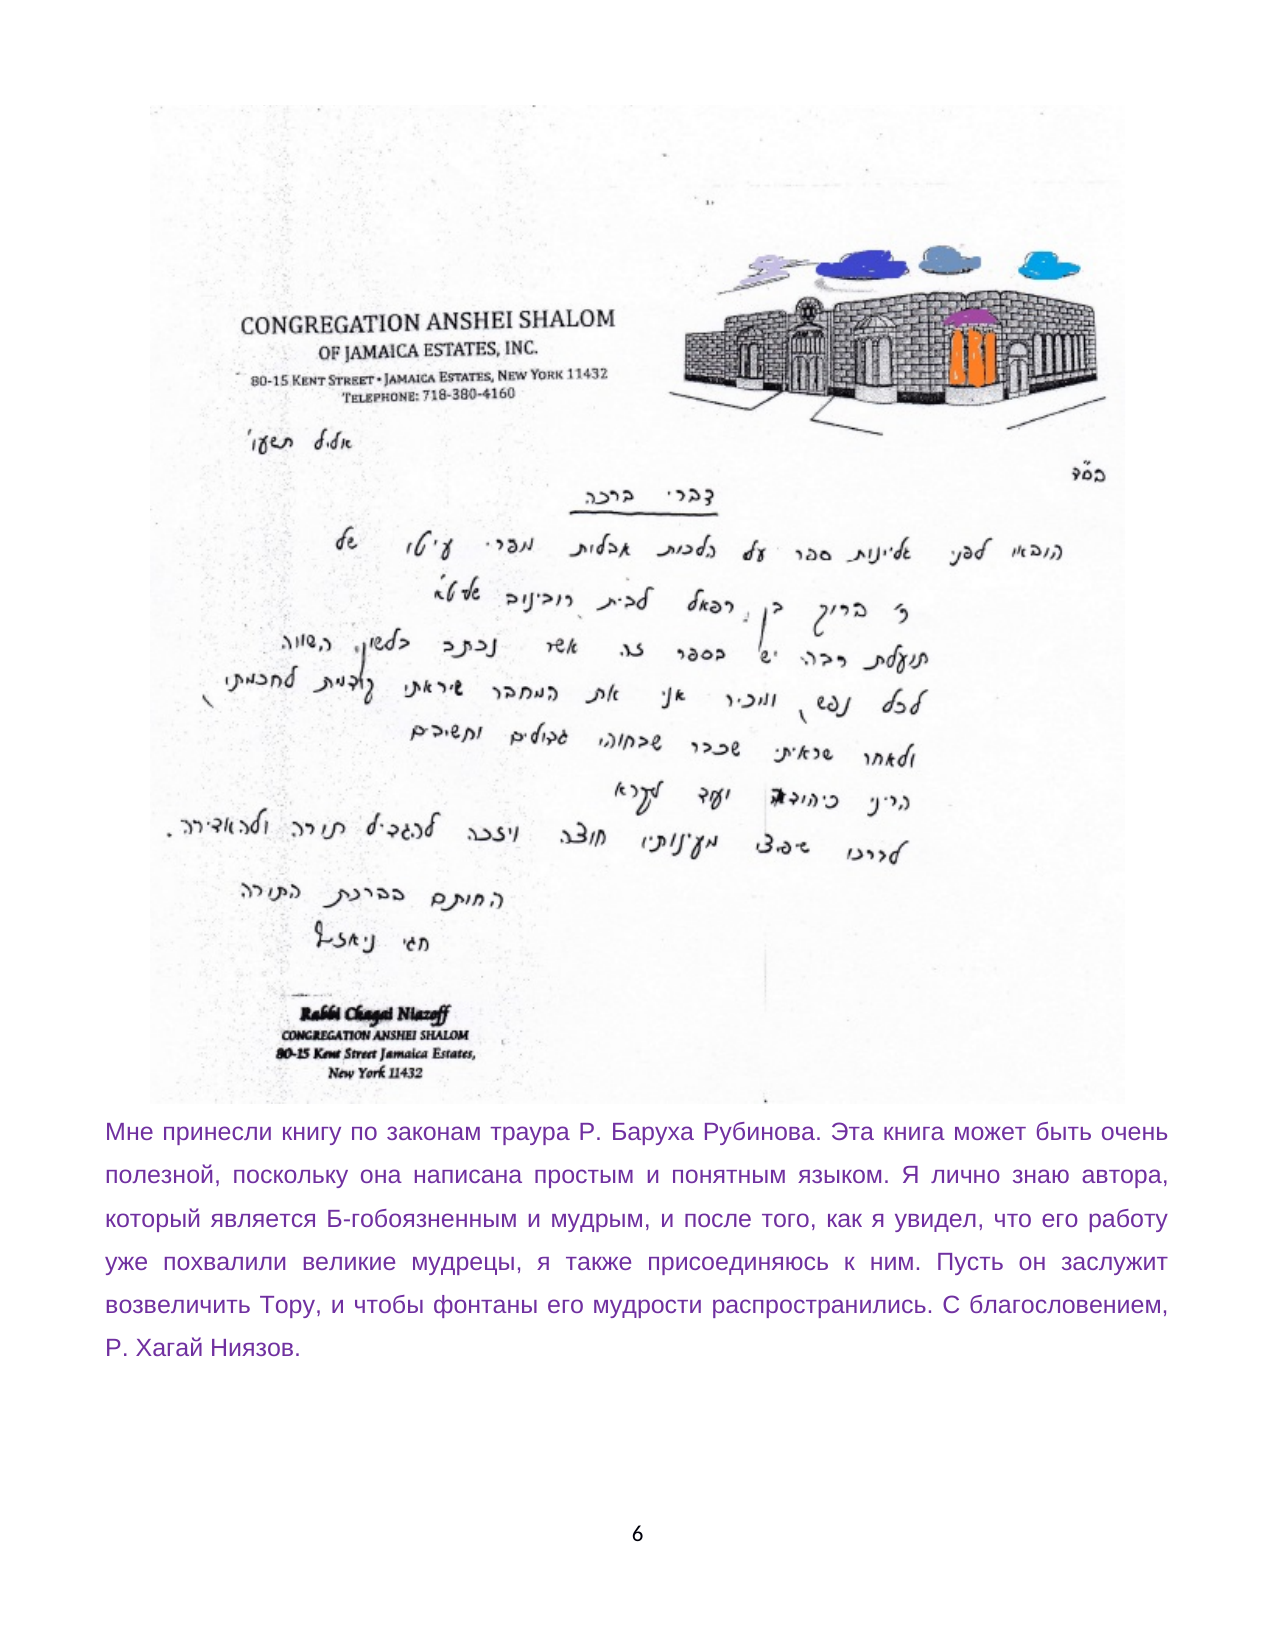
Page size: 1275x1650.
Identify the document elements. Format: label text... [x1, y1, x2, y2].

picture [150, 105, 1125, 1104]
text Мне принесли книгу по законам траура Р. Баруха Рубинова. Эта книга может быть очень полезной, поскольку она написана простым и понятным языком. Я лично знаю автора, который является Б-гобоязненным и мудрым, и после того, как я увидел, что его работу уже похвалили великие мудрецы, я также присоединяюсь к ним. Пусть он заслужит возвеличить Тору, и чтобы фонтаны его мудрости распространились. С благословением, Р. Хагай Ниязов. [105, 1117, 1170, 1362]
